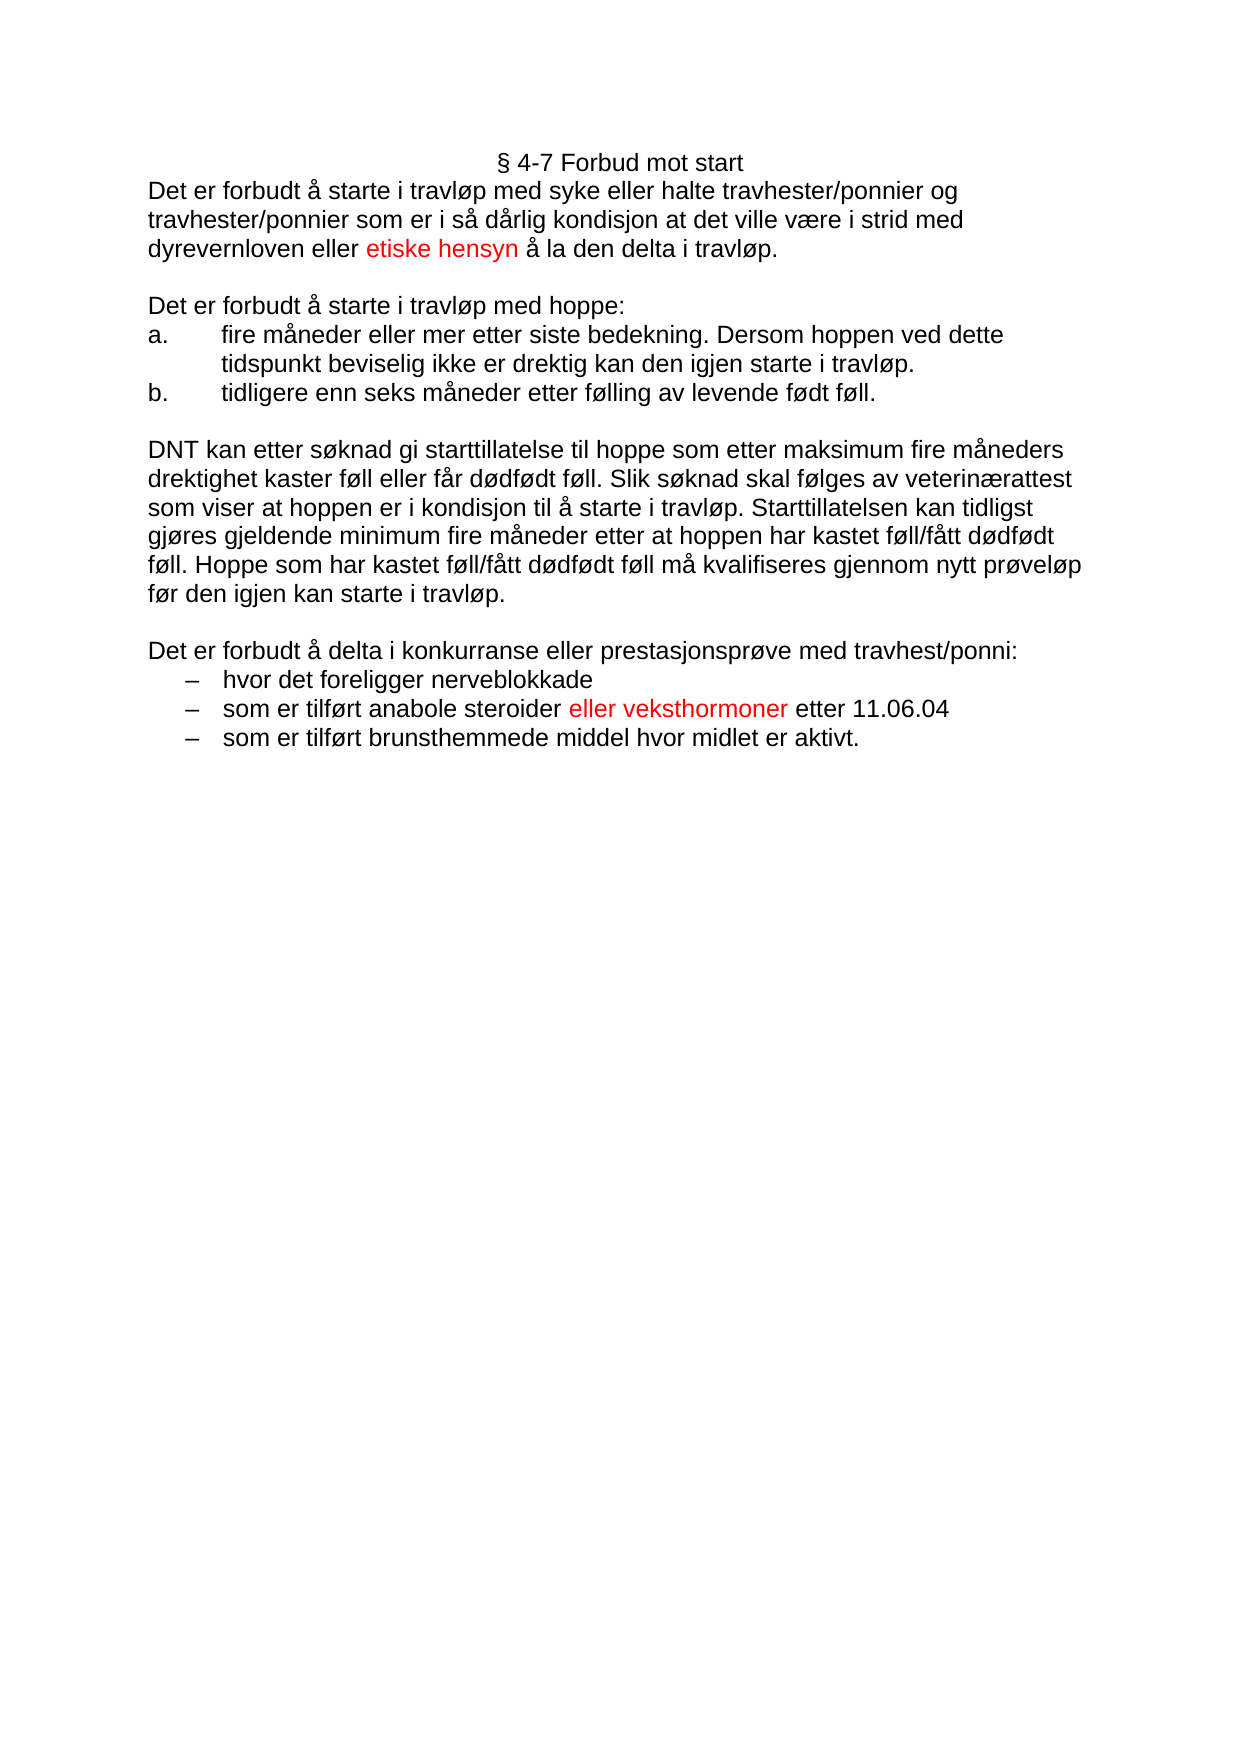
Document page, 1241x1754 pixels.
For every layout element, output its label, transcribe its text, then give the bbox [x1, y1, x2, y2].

text § 4-7 Forbud mot start [148, 148, 1093, 176]
list hvor det foreligger nerveblokkade [185, 665, 1093, 694]
list tidligere enn seks måneder etter følling av levende født føll. [148, 378, 1093, 406]
text DNT kan etter søknad gi starttillatelse til hoppe som etter maksimum fire måneders drektighet kaster føll eller får dødfødt føll. Slik søknad skal følges av veterinærattest som viser at hoppen er i kondisjon til å starte i travløp. Starttillatelsen kan tidligst gjøres gjeldende minimum fire måneder etter at hoppen har kastet føll/fått dødfødt føll. Hoppe som har kastet føll/fått dødfødt føll må kvalifiseres gjennom nytt prøveløp før den igjen kan starte i travløp. [148, 435, 1093, 608]
text a. fire måneder eller mer etter siste bedekning. Dersom hoppen ved dette tidspunkt beviselig ikke er drektig kan den igjen starte i travløp. [148, 320, 1093, 378]
text Det er forbudt å starte i travløp med hoppe: [148, 291, 1093, 320]
list som er tilført brunsthemmede middel hvor midlet er aktivt. [185, 723, 1093, 751]
text Det er forbudt å delta i konkurranse eller prestasjonsprøve med travhest/ponni: [148, 636, 1093, 665]
list som er tilført anabole steroider eller veksthormoner etter 11.06.04 [185, 694, 1093, 723]
text Det er forbudt å starte i travløp med syke eller halte travhester/ponnier og travhester/ponnier som er i så dårlig kondisjon at det ville være i strid med dyrevernloven eller etiske hensyn å la den delta i travløp. [148, 176, 1093, 263]
